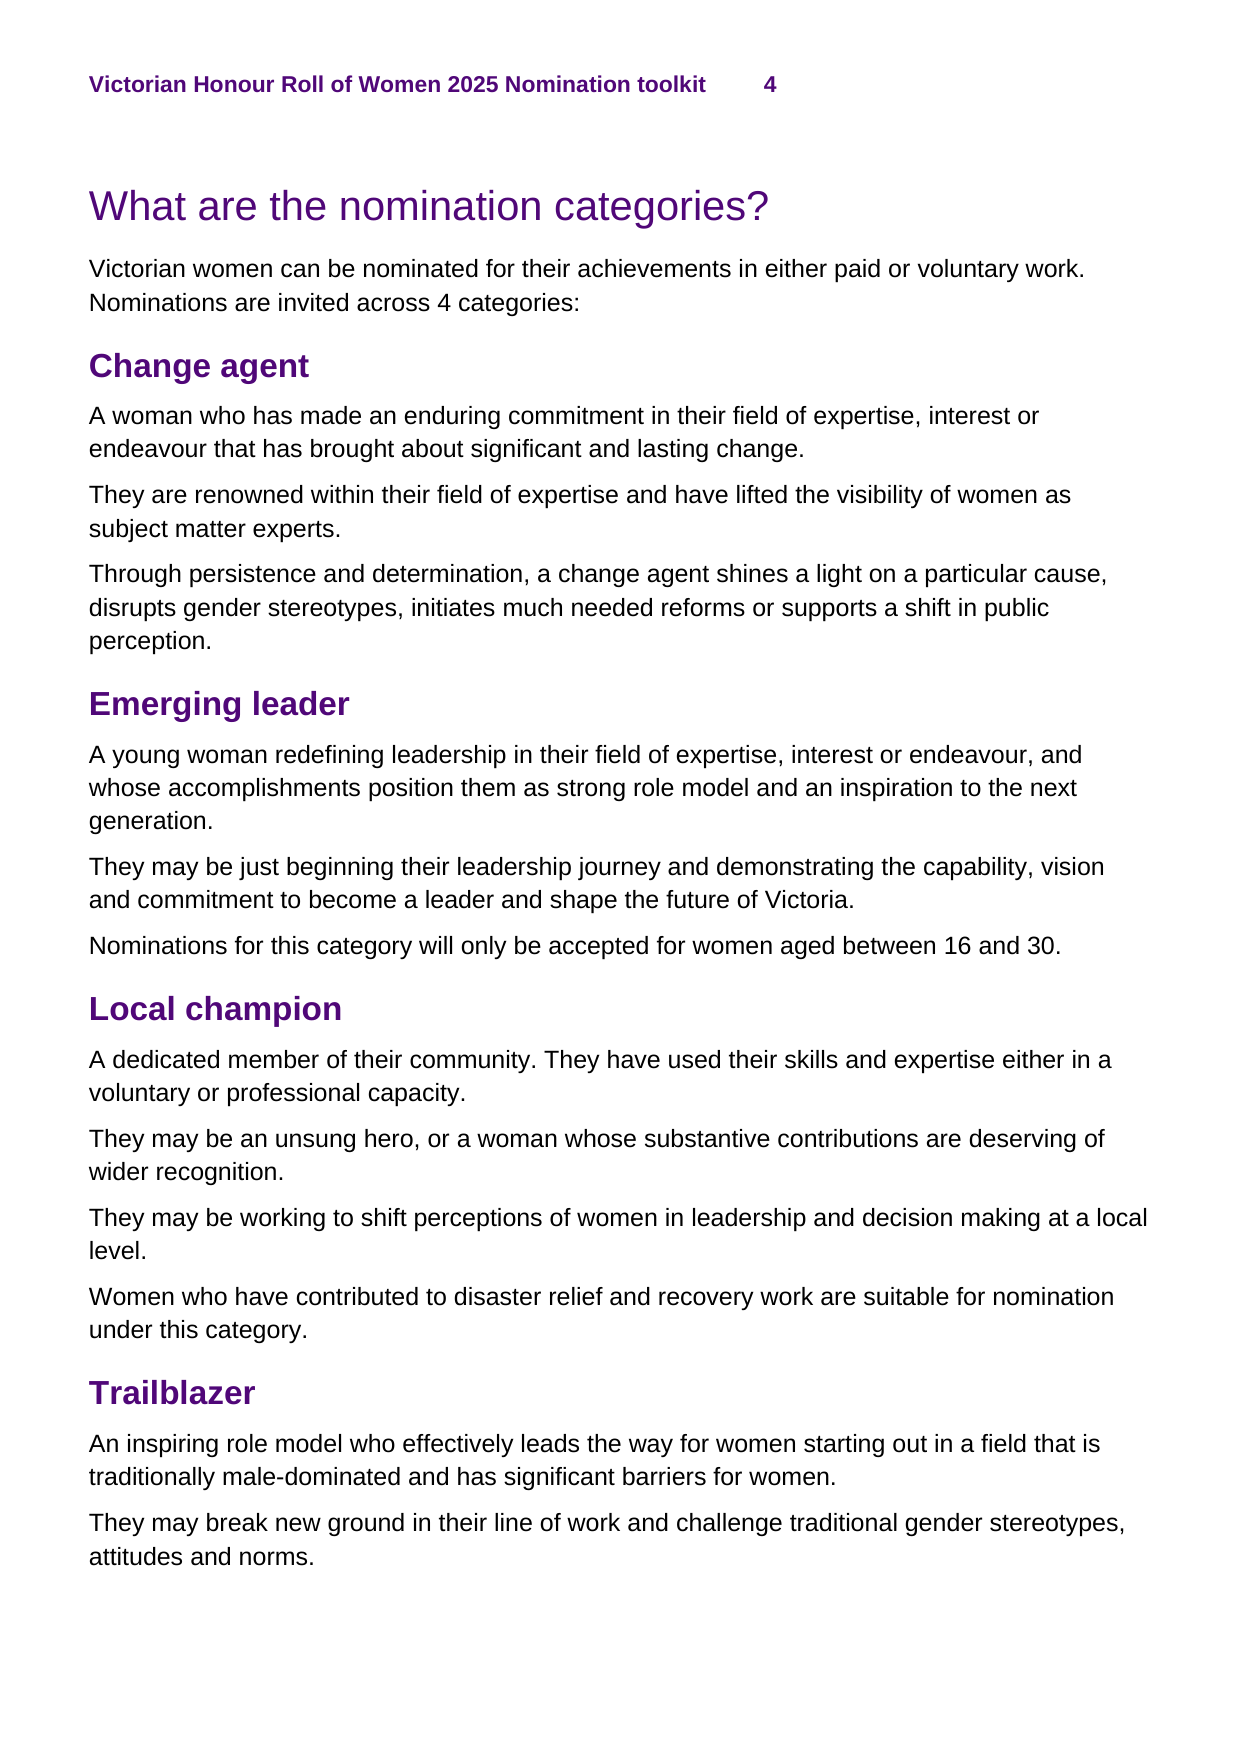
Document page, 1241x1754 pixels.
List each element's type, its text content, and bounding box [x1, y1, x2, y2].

text They are renowned within their field of expertise and have lifted the visibility of women as subject matter experts. [89, 476, 1152, 542]
text They may break new ground in their line of work and challenge traditional gender stereotypes, attitudes and norms. [89, 1503, 1152, 1570]
text Through persistence and determination, a change agent shines a light on a particular cause, disrupts gender stereotypes, initiates much needed reforms or supports a shift in public perception. [89, 555, 1152, 655]
text They may be an unsung hero, or a woman whose substantive contributions are deserving of wider recognition. [89, 1119, 1152, 1186]
text Nominations for this category will only be accepted for women aged between 16 and 30. [89, 927, 1152, 960]
text They may be working to shift perceptions of women in leadership and decision making at a local level. [89, 1198, 1152, 1265]
subtitle Emerging leader [89, 684, 1152, 722]
text A dedicated member of their community. They have used their skills and expertise either in a voluntary or professional capacity. [89, 1040, 1152, 1107]
subtitle What are the nomination categories? [89, 181, 1152, 229]
text Women who have contributed to disaster relief and recovery work are suitable for nomination under this category. [89, 1278, 1152, 1344]
subtitle Trailblazer [89, 1373, 1152, 1412]
text Victorian women can be nominated for their achievements in either paid or voluntary work. Nominations are invited across 4 categories: [89, 250, 1152, 316]
text They may be just beginning their leadership journey and demonstrating the capability, vision and commitment to become a leader and shape the future of Victoria. [89, 847, 1152, 914]
subtitle Local champion [89, 989, 1152, 1028]
text A young woman redefining leadership in their field of expertise, interest or endeavour, and whose accomplishments position them as strong role model and an inspiration to the next generation. [89, 735, 1152, 835]
text An inspiring role model who effectively leads the way for women starting out in a field that is traditionally male-dominated and has significant barriers for women. [89, 1424, 1152, 1491]
text A woman who has made an enduring commitment in their field of expertise, interest or endeavour that has brought about significant and lasting change. [89, 397, 1152, 463]
subtitle Change agent [89, 346, 1152, 384]
